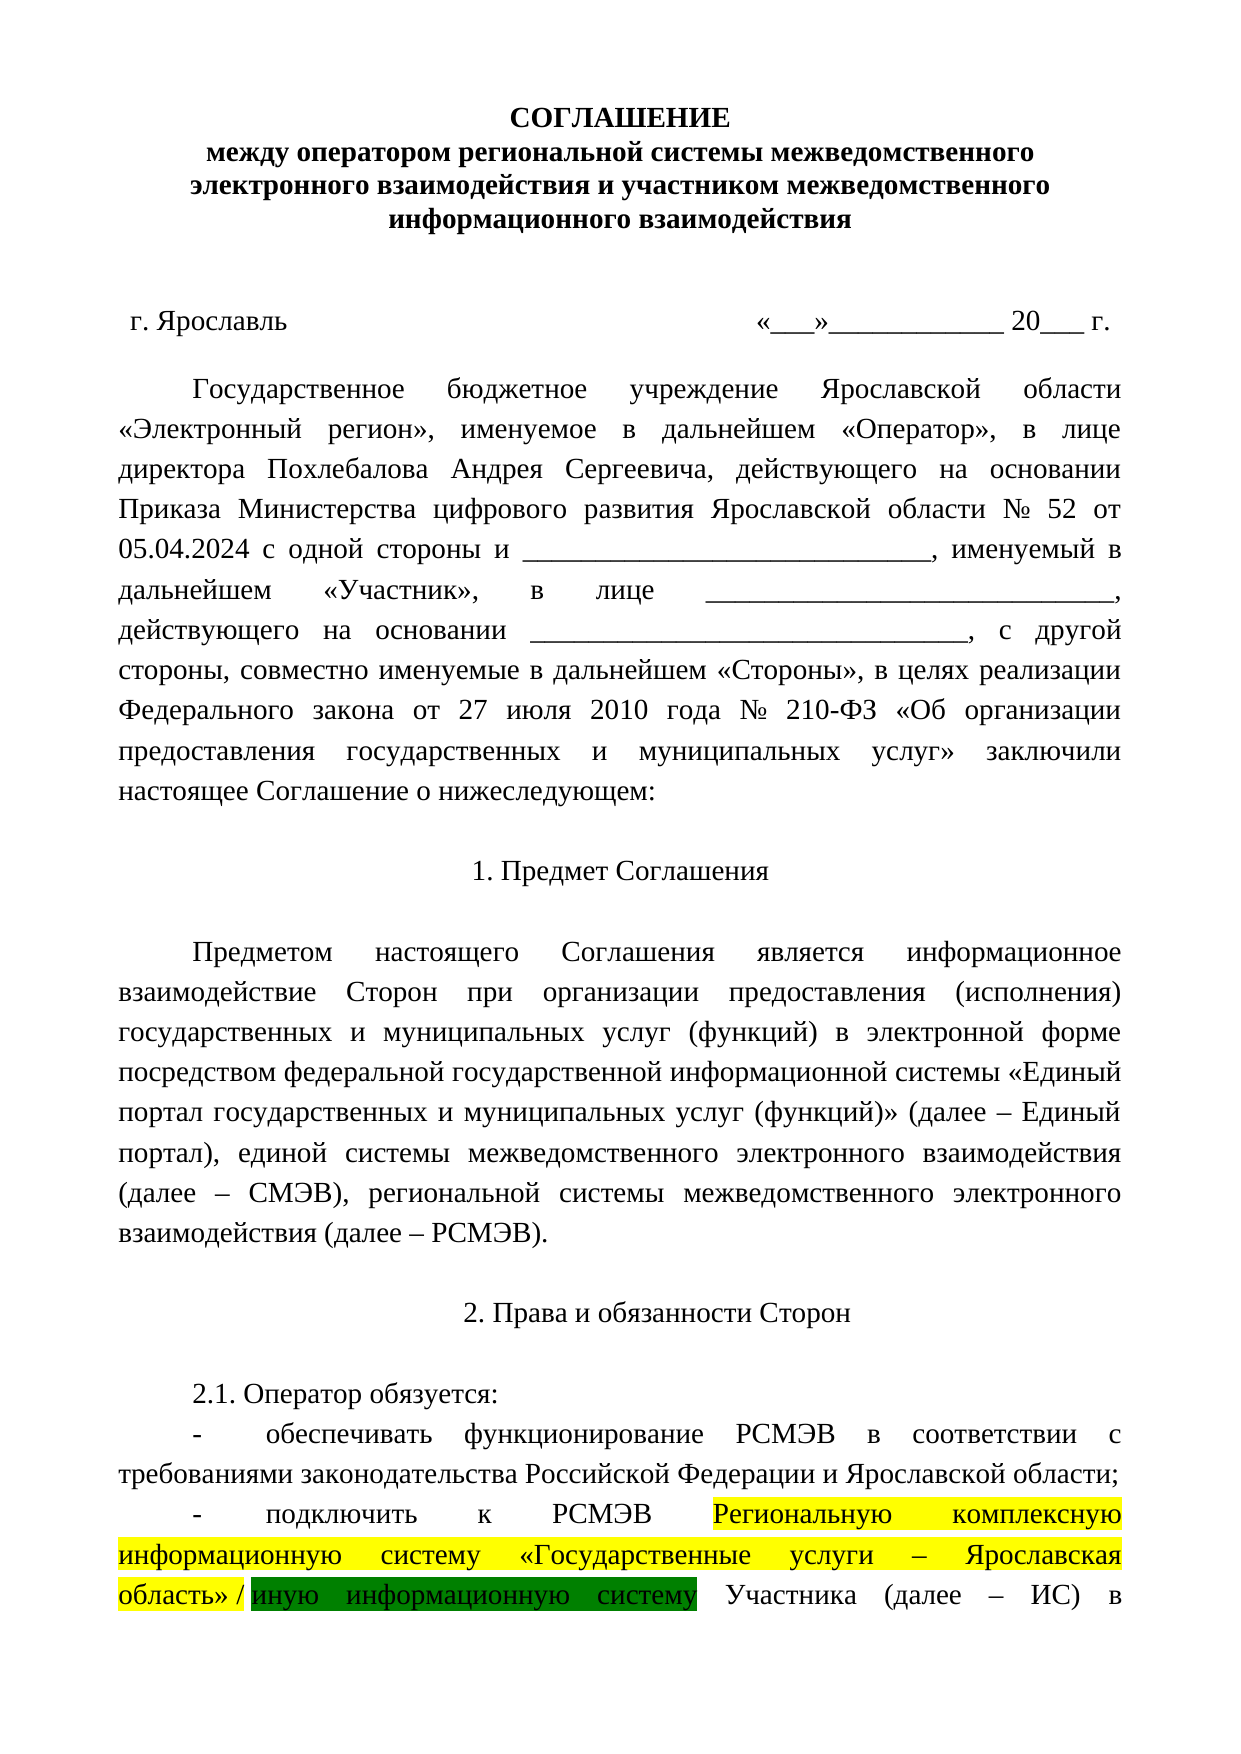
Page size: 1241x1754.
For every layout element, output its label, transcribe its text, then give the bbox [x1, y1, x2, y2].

text Предметом настоящего Соглашения является информационное взаимодействие Сторон при организации предоставления (исполнения) государственных и муниципальных услуг (функций) в электронной форме посредством федеральной государственной информационной системы «Единый портал государственных и муниципальных услуг (функций)» (далее – Единый портал), единой системы межведомственного электронного взаимодействия (далее – СМЭВ), региональной системы межведомственного электронного взаимодействия (далее – РСМЭВ). [118, 934, 1122, 1249]
text - обеспечивать функционирование РСМЭВ в соответствии с требованиями законодательства Российской Федерации и Ярославской области; [118, 1416, 1122, 1490]
table_header г. Ярославль [119, 303, 614, 336]
table_header «___»____________ 20___ г. [616, 303, 1121, 336]
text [118, 1570, 1122, 1611]
text 2.1. Оператор обязуется: [118, 1376, 1122, 1409]
text Государственное бюджетное учреждение Ярославской области «Электронный регион», именуемое в дальнейшем «Оператор», в лице директора Похлебалова Андрея Сергеевича, действующего на основании Приказа Министерства цифрового развития Ярославской области № 52 от 05.04.2024 с одной стороны и ____________________________, именуемый в дальнейшем «Участник», в лице ____________________________, действующего на основании ______________________________, с другой стороны, совместно именуемые в дальнейшем «Стороны», в целях реализации Федерального закона от 27 июля 2010 года № 210-ФЗ «Об организации предоставления государственных и муниципальных услуг» заключили настоящее Соглашение о нижеследующем: [118, 371, 1122, 806]
text между оператором региональной системы межведомственного электронного взаимодействия и участником межведомственного информационного взаимодействия [118, 134, 1122, 234]
text СОГЛАШЕНИЕ [118, 100, 1122, 134]
text 1. Предмет Соглашения [118, 853, 1122, 887]
text 2. Права и обязанности Сторон [118, 1296, 1122, 1329]
